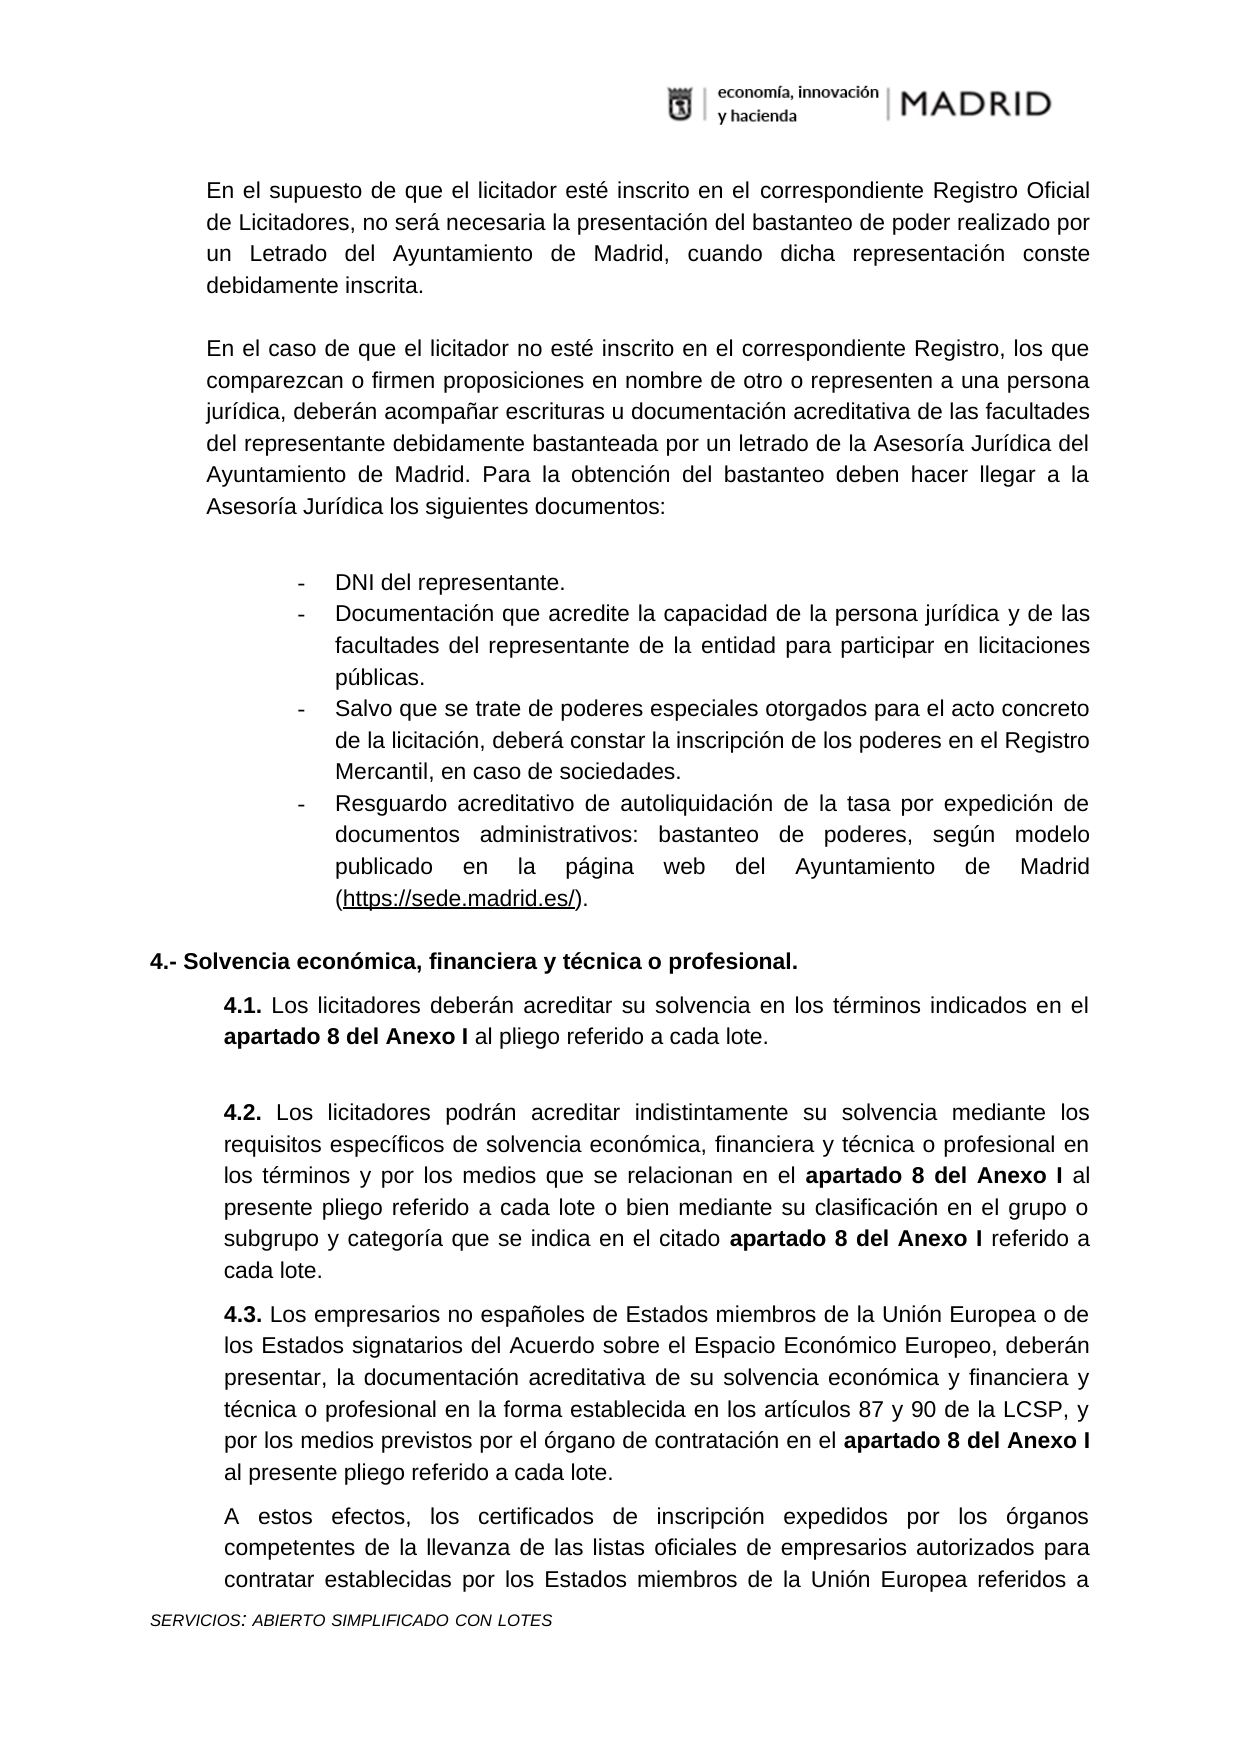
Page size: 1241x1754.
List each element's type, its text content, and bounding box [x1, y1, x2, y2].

list Resguardo acreditativo de autoliquidación de la tasa por expedición de documentos administrativos: bastanteo de poderes, según modelo publicado en la página web del Ayuntamiento de Madrid (https://sede.madrid.es/). [297, 790, 1090, 911]
text 4.- Solvencia económica, financiera y técnica o profesional. [150, 948, 1090, 974]
list Salvo que se trate de poderes especiales otorgados para el acto concreto de la licitación, deberá constar la inscripción de los poderes en el Registro Mercantil, en caso de sociedades. [297, 695, 1090, 784]
list Documentación que acredite la capacidad de la persona jurídica y de las facultades del representante de la entidad para participar en licitaciones públicas. [297, 600, 1090, 690]
text 4.1. Los licitadores deberán acreditar su solvencia en los términos indicados en el apartado 8 del Anexo I al pliego referido a cada lote. [224, 992, 1090, 1050]
picture [647, 75, 1068, 142]
text En el supuesto de que el licitador esté inscrito en el correspondiente Registro Oficial de Licitadores, no será necesaria la presentación del bastanteo de poder realizado por un Letrado del Ayuntamiento de Madrid, cuando dicha representación conste debidamente inscrita. [206, 177, 1090, 298]
list DNI del representante. [297, 568, 1090, 595]
text 4.3. Los empresarios no españoles de Estados miembros de o de los Estados signatarios del Acuerdo sobre el Espacio Económico Europeo, deberán presentar, la documentación acreditativa de su solvencia económica y financiera y técnica o profesional en la forma establecida en los artículos 87 y 90 de , y por los medios previstos por el órgano de contratación en el apartado 8 del Anexo I al presente pliego referido a cada lote. [224, 1301, 1090, 1485]
text 4.2. Los licitadores podrán acreditar indistintamente su solvencia mediante los requisitos específicos de solvencia económica, financiera y técnica o profesional en los términos y por los medios que se relacionan en el apartado 8 del Anexo I al presente pliego referido a cada lote o bien mediante su clasificación en el grupo o subgrupo y categoría que se indica en el citado apartado 8 del Anexo I referido a cada lote. [223, 1099, 1090, 1283]
text En el caso de que el licitador no esté inscrito en el correspondiente Registro, los que comparezcan o firmen proposiciones en nombre de otro o representen a una persona jurídica, deberán acompañar escrituras u documentación acreditativa de las facultades del representante debidamente bastanteada por un letrado de del Ayuntamiento de Madrid. Para la obtención del bastanteo deben hacer llegar a los siguientes documentos: [206, 335, 1090, 519]
